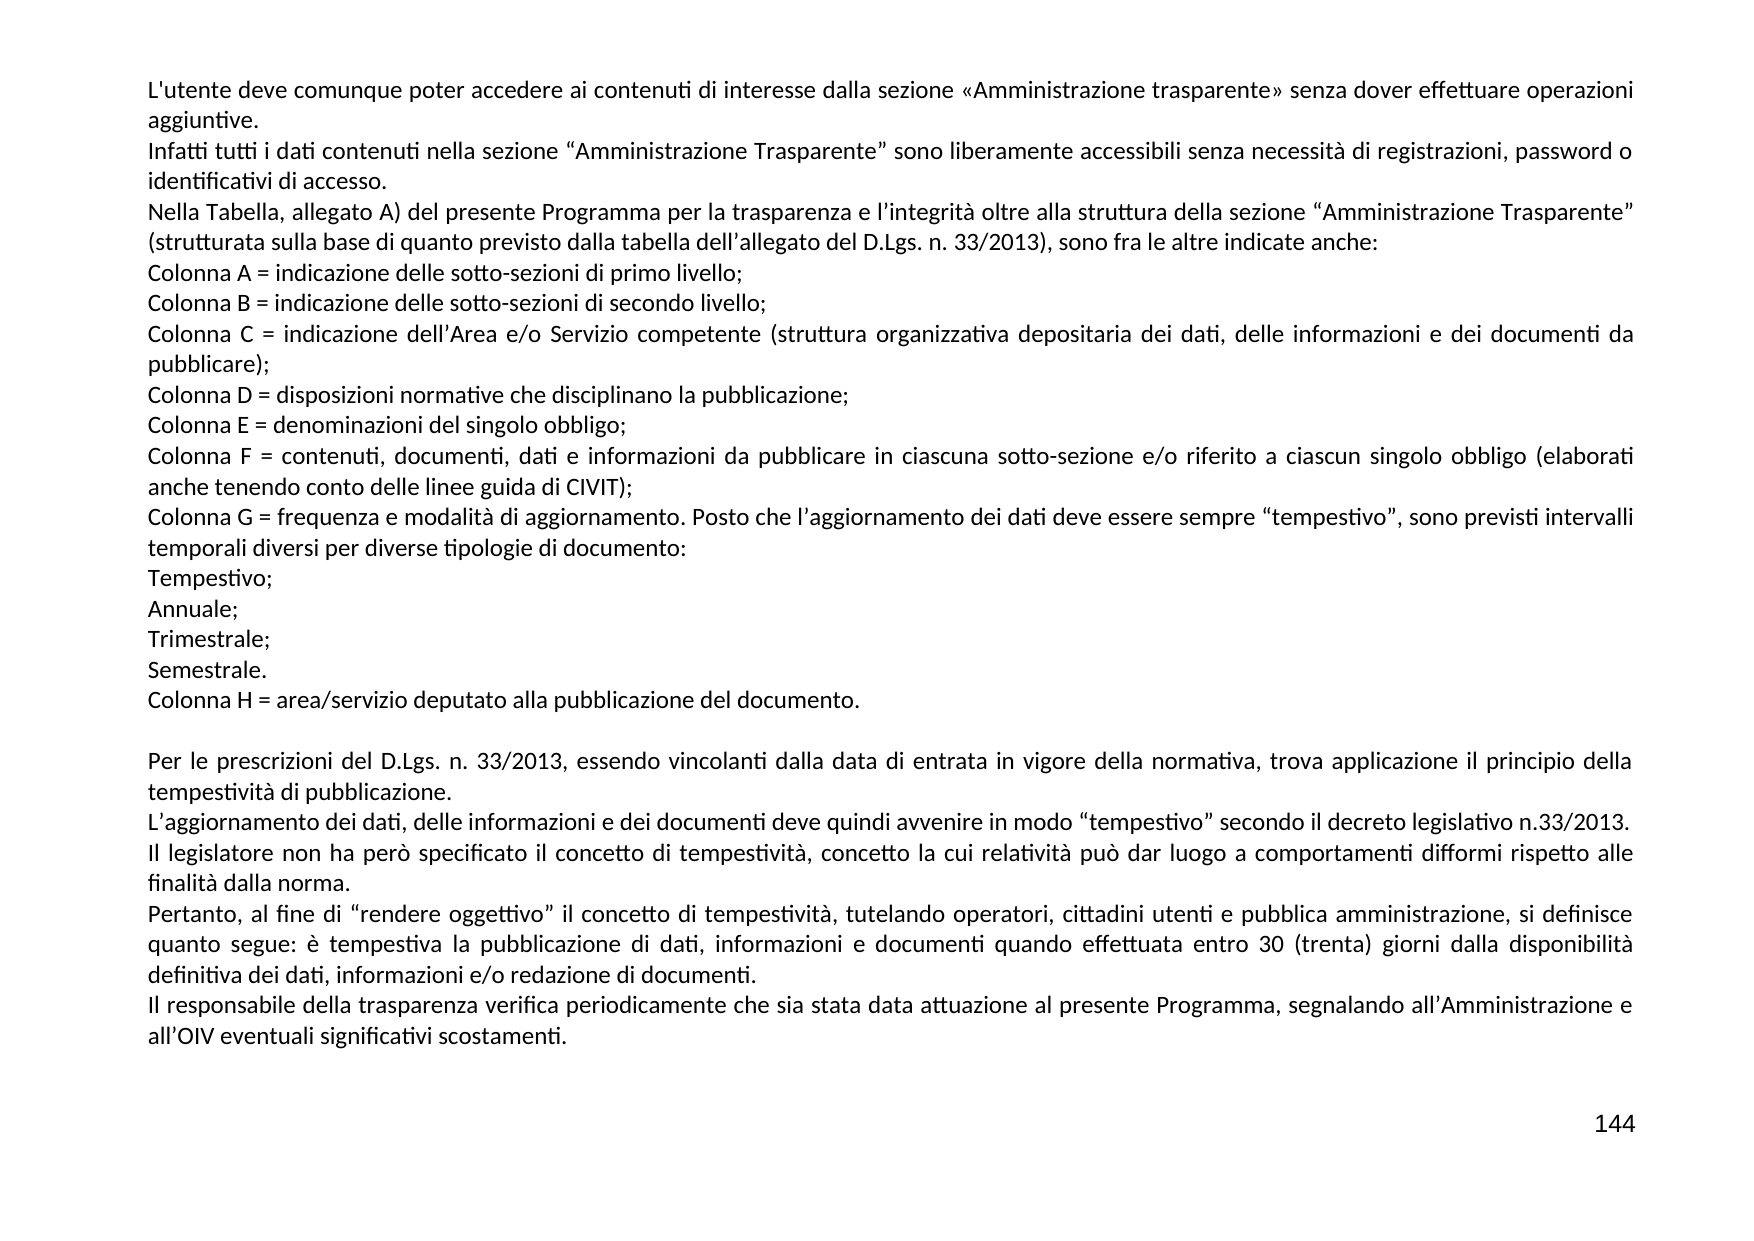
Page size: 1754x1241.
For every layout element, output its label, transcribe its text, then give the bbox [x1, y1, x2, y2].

text Colonna E = denominazioni del singolo obbligo; [148, 409, 1636, 440]
text Colonna G = frequenza e modalità di aggiornamento. Posto che l’aggiornamento dei dati deve essere sempre “tempestivo”, sono previsti intervalli temporali diversi per diverse tipologie di documento: [148, 501, 1636, 562]
text Il legislatore non ha però specificato il concetto di tempestività, concetto la cui relatività può dar luogo a comportamenti difformi rispetto alle finalità dalla norma. [148, 837, 1636, 898]
text Nella Tabella, allegato A) del presente Programma per la trasparenza e l’integrità oltre alla struttura della sezione “Amministrazione Trasparente” (strutturata sulla base di quanto previsto dalla tabella dell’allegato del D.Lgs. n. 33/2013), sono fra le altre indicate anche: [148, 196, 1636, 257]
text Il responsabile della trasparenza verifica periodicamente che sia stata data attuazione al presente Programma, segnalando all’Amministrazione e all’OIV eventuali significativi scostamenti. [148, 989, 1636, 1051]
text Annuale; [148, 593, 1636, 623]
text L’aggiornamento dei dati, delle informazioni e dei documenti deve quindi avvenire in modo “tempestivo” secondo il decreto legislativo n.33/2013. [148, 806, 1636, 837]
text Per le prescrizioni del D.Lgs. n. 33/2013, essendo vincolanti dalla data di entrata in vigore della normativa, trova applicazione il principio della tempestività di pubblicazione. [148, 745, 1636, 806]
text Semestrale. [148, 654, 1636, 684]
text Colonna D = disposizioni normative che disciplinano la pubblicazione; [148, 379, 1636, 409]
text Pertanto, al fine di “rendere oggettivo” il concetto di tempestività, tutelando operatori, cittadini utenti e pubblica amministrazione, si definisce quanto segue: è tempestiva la pubblicazione di dati, informazioni e documenti quando effettuata entro 30 (trenta) giorni dalla disponibilità definitiva dei dati, informazioni e/o redazione di documenti. [148, 898, 1636, 989]
text Colonna C = indicazione dell’Area e/o Servizio competente (struttura organizzativa depositaria dei dati, delle informazioni e dei documenti da pubblicare); [148, 318, 1636, 379]
text Infatti tutti i dati contenuti nella sezione “Amministrazione Trasparente” sono liberamente accessibili senza necessità di registrazioni, password o identificativi di accesso. [148, 135, 1636, 196]
text L'utente deve comunque poter accedere ai contenuti di interesse dalla sezione «Amministrazione trasparente» senza dover effettuare operazioni aggiuntive. [148, 74, 1636, 135]
text Colonna B = indicazione delle sotto-sezioni di secondo livello; [148, 287, 1636, 318]
text Trimestrale; [148, 623, 1636, 654]
text Tempestivo; [148, 562, 1636, 593]
text Colonna A = indicazione delle sotto-sezioni di primo livello; [148, 257, 1636, 287]
text Colonna F = contenuti, documenti, dati e informazioni da pubblicare in ciascuna sotto-sezione e/o riferito a ciascun singolo obbligo (elaborati anche tenendo conto delle linee guida di CIVIT); [148, 440, 1636, 501]
text Colonna H = area/servizio deputato alla pubblicazione del documento. [148, 684, 1636, 715]
